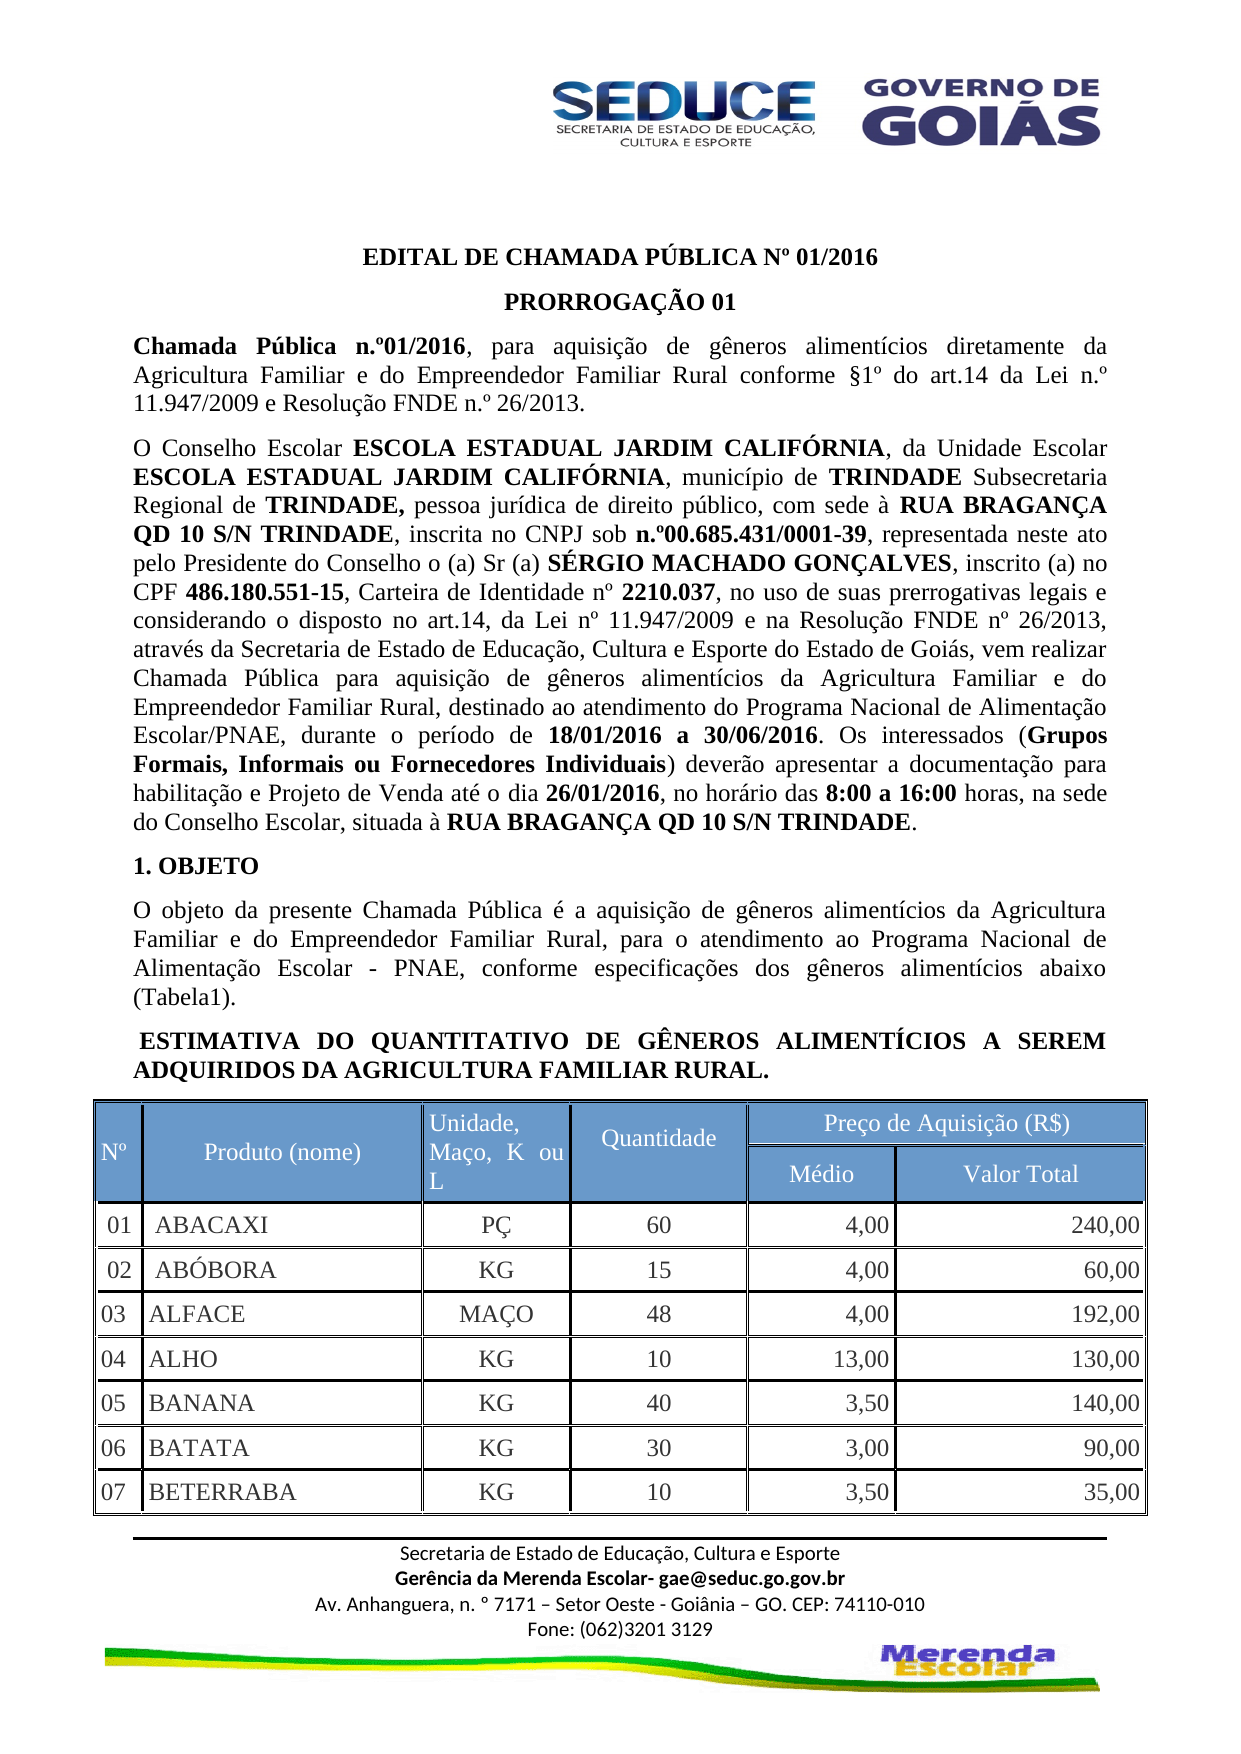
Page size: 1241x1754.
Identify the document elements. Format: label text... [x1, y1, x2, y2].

text ESTIMATIVA DO QUANTITATIVO DE GÊNEROS ALIMENTÍCIOS A SEREM ADQUIRIDOS DA AGRICULTURA FAMILIAR RURAL. [133, 1026, 1107, 1083]
text Chamada Pública n.º01/2016, para aquisição de gêneros alimentícios diretamente da Agricultura Familiar e do Empreendedor Familiar Rural conforme §1º do art.14 da Lei n.º 11.947/2009 e Resolução FNDE n.º 26/2013. [133, 331, 1107, 417]
table_cell KG [423, 1471, 570, 1512]
table_cell KG [424, 1382, 569, 1423]
table_header Quantidade [570, 1103, 748, 1201]
table_cell 48 [572, 1293, 746, 1334]
table_cell BETERRABA [142, 1471, 423, 1512]
table_cell BATATA [144, 1427, 421, 1468]
table_cell 13,00 [749, 1338, 894, 1379]
table_cell Médio [749, 1147, 894, 1201]
table_cell BANANA [144, 1382, 421, 1423]
table_cell 10 [570, 1471, 748, 1512]
text EDITAL DE CHAMADA PÚBLICA Nº 01/2016 [133, 242, 1107, 271]
table_cell 30 [572, 1427, 746, 1468]
table_cell 10 [572, 1338, 746, 1379]
table_header Preço de Aquisição (R$) [748, 1103, 1145, 1143]
table_cell KG [424, 1249, 569, 1290]
table_cell ALHO [144, 1338, 421, 1379]
table_cell 3,50 [749, 1382, 894, 1423]
table_cell 35,00 [895, 1468, 1146, 1512]
table_cell ALFACE [144, 1293, 421, 1334]
table_cell 90,00 [897, 1424, 1145, 1468]
table_header Nº [96, 1101, 142, 1201]
table_cell 02 [94, 1246, 142, 1290]
table_cell 4,00 [749, 1249, 894, 1290]
table_cell 01 [96, 1201, 141, 1246]
table_cell 05 [96, 1379, 141, 1423]
table_cell 15 [572, 1249, 746, 1290]
table_cell PÇ [424, 1204, 569, 1246]
table_cell 4,00 [749, 1293, 894, 1334]
table_cell 40 [572, 1382, 746, 1423]
table_cell 130,00 [897, 1335, 1145, 1379]
table_cell 03 [96, 1290, 141, 1334]
table_cell 60 [572, 1204, 746, 1246]
table_cell KG [424, 1338, 569, 1379]
picture [552, 73, 1108, 154]
table_cell ABÓBORA [144, 1249, 421, 1290]
table_cell 192,00 [897, 1290, 1145, 1334]
table_header Produto (nome) [142, 1103, 423, 1201]
table_cell 60,00 [895, 1246, 1146, 1290]
text 1. OBJETO [133, 851, 1107, 880]
table_cell 07 [94, 1468, 142, 1512]
text PRORROGAÇÃO 01 [133, 287, 1107, 315]
table_cell KG [424, 1427, 569, 1468]
table_header Unidade, Maço, K ou L [423, 1101, 570, 1201]
table_cell 04 [96, 1335, 141, 1379]
table_cell 240,00 [897, 1201, 1145, 1246]
table_cell Valor Total [897, 1144, 1145, 1201]
text O objeto da presente Chamada Pública é a aquisição de gêneros alimentícios da Agricultura Familiar e do Empreendedor Familiar Rural, para o atendimento ao Programa Nacional de Alimentação Escolar - PNAE, conforme especificações dos gêneros alimentícios abaixo (Tabela1). [133, 895, 1107, 1010]
table_cell 140,00 [897, 1379, 1145, 1423]
table_cell 4,00 [749, 1204, 894, 1246]
text O Conselho Escolar ESCOLA ESTADUAL JARDIM CALIFÓRNIA, da Unidade Escolar ESCOLA ESTADUAL JARDIM CALIFÓRNIA, município de TRINDADE Subsecretaria Regional de TRINDADE, pessoa jurídica de direito público, com sede à RUA BRAGANÇA QD 10 S/N TRINDADE, inscrita no CNPJ sob n.º00.685.431/0001-39, representada neste ato pelo Presidente do Conselho o (a) Sr (a) SÉRGIO MACHADO GONÇALVES, inscrito (a) no CPF 486.180.551-15, Carteira de Identidade nº 2210.037, no uso de suas prerrogativas legais e considerando o disposto no art.14, da Lei nº 11.947/2009 e na Resolução FNDE nº 26/2013, através da Secretaria de Estado de Educação, Cultura e Esporte do Estado de Goiás, vem realizar Chamada Pública para aquisição de gêneros alimentícios da Agricultura Familiar e do Empreendedor Familiar Rural, destinado ao atendimento do Programa Nacional de Alimentação Escolar/PNAE, durante o período de 18/01/2016 a 30/06/2016. Os interessados (Grupos Formais, Informais ou Fornecedores Individuais) deverão apresentar a documentação para habilitação e Projeto de Venda até o dia 26/01/2016, no horário das 8:00 a 16:00 horas, na sede do Conselho Escolar, situada à RUA BRAGANÇA QD 10 S/N TRINDADE. [133, 433, 1107, 835]
table_cell MAÇO [424, 1293, 569, 1334]
table_cell ABACAXI [144, 1204, 421, 1246]
table_cell 06 [96, 1424, 141, 1468]
table_cell 3,50 [748, 1471, 895, 1512]
table_cell 3,00 [749, 1427, 894, 1468]
